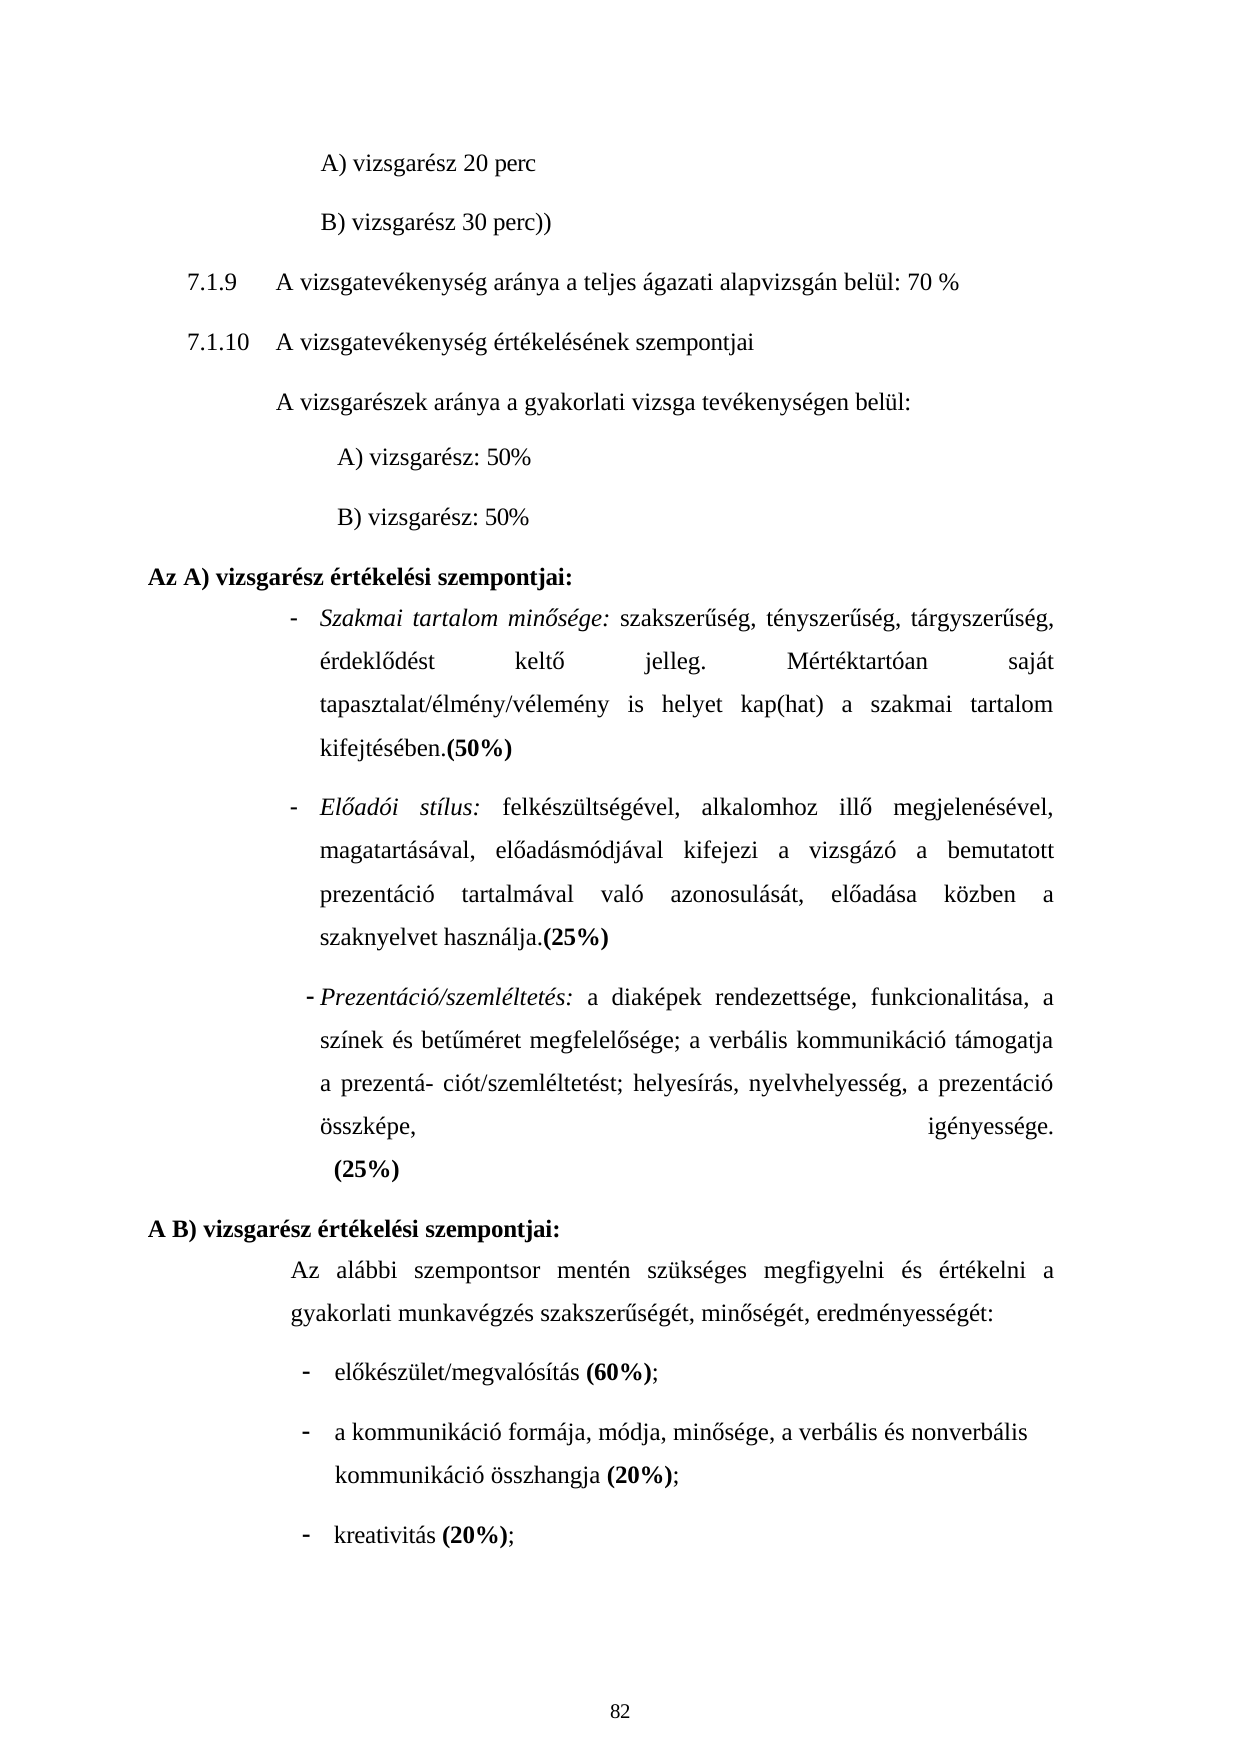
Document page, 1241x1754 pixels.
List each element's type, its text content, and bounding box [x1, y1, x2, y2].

list vizsgarész 30 perc)) [320, 207, 1093, 236]
list kreativitás (20%); [302, 1520, 1093, 1549]
list vizsgarész 20 perc [320, 148, 1093, 176]
list Prezentáció/szemléltetés: a diaképek rendezettsége, funkcionalitása, a színek és betűméret megfelelősége; a verbális kommunikáció támogatja a prezentá- ciót/szemléltetést; helyesírás, nyelvhelyesség, a prezentáció összképe, igényessége. (25%) [306, 982, 1054, 1183]
list Szakmai tartalom minősége: szakszerűség, tényszerűség, tárgyszerűség, érdeklődést keltő jelleg. Mértéktartóan saját tapasztalat/élmény/vélemény is helyet kap(hat) a szakmai tartalom kifejtésében.(50%) [290, 603, 1054, 761]
list előkészület/megvalósítás (60%); [302, 1357, 1093, 1386]
list vizsgarész: 50% [337, 502, 1093, 531]
text Az alábbi szempontsor mentén szükséges megfigyelni és értékelni a gyakorlati munkavégzés szakszerűségét, minőségét, eredményességét: [290, 1255, 1054, 1327]
list A vizsgatevékenység értékelésének szempontjai [187, 327, 1093, 356]
list vizsgarész: 50% [337, 442, 1093, 471]
list A vizsgatevékenység aránya a teljes ágazati alapvizsgán belül: 70 % [187, 267, 1093, 296]
text A vizsgarészek aránya a gyakorlati vizsga tevékenységen belül: [276, 387, 1093, 416]
text A B) vizsgarész értékelési szempontjai: [148, 1214, 1093, 1243]
list a kommunikáció formája, módja, minősége, a verbális és nonverbális kommunikáció összhangja (20%); [302, 1417, 1054, 1489]
text Az A) vizsgarész értékelési szempontjai: [148, 562, 1093, 591]
list Előadói stílus: felkészültségével, alkalomhoz illő megjelenésével, magatartásával, előadásmódjával kifejezi a vizsgázó a bemutatott prezentáció tartalmával való azonosulását, előadása közben a szaknyelvet használja.(25%) [290, 792, 1054, 951]
